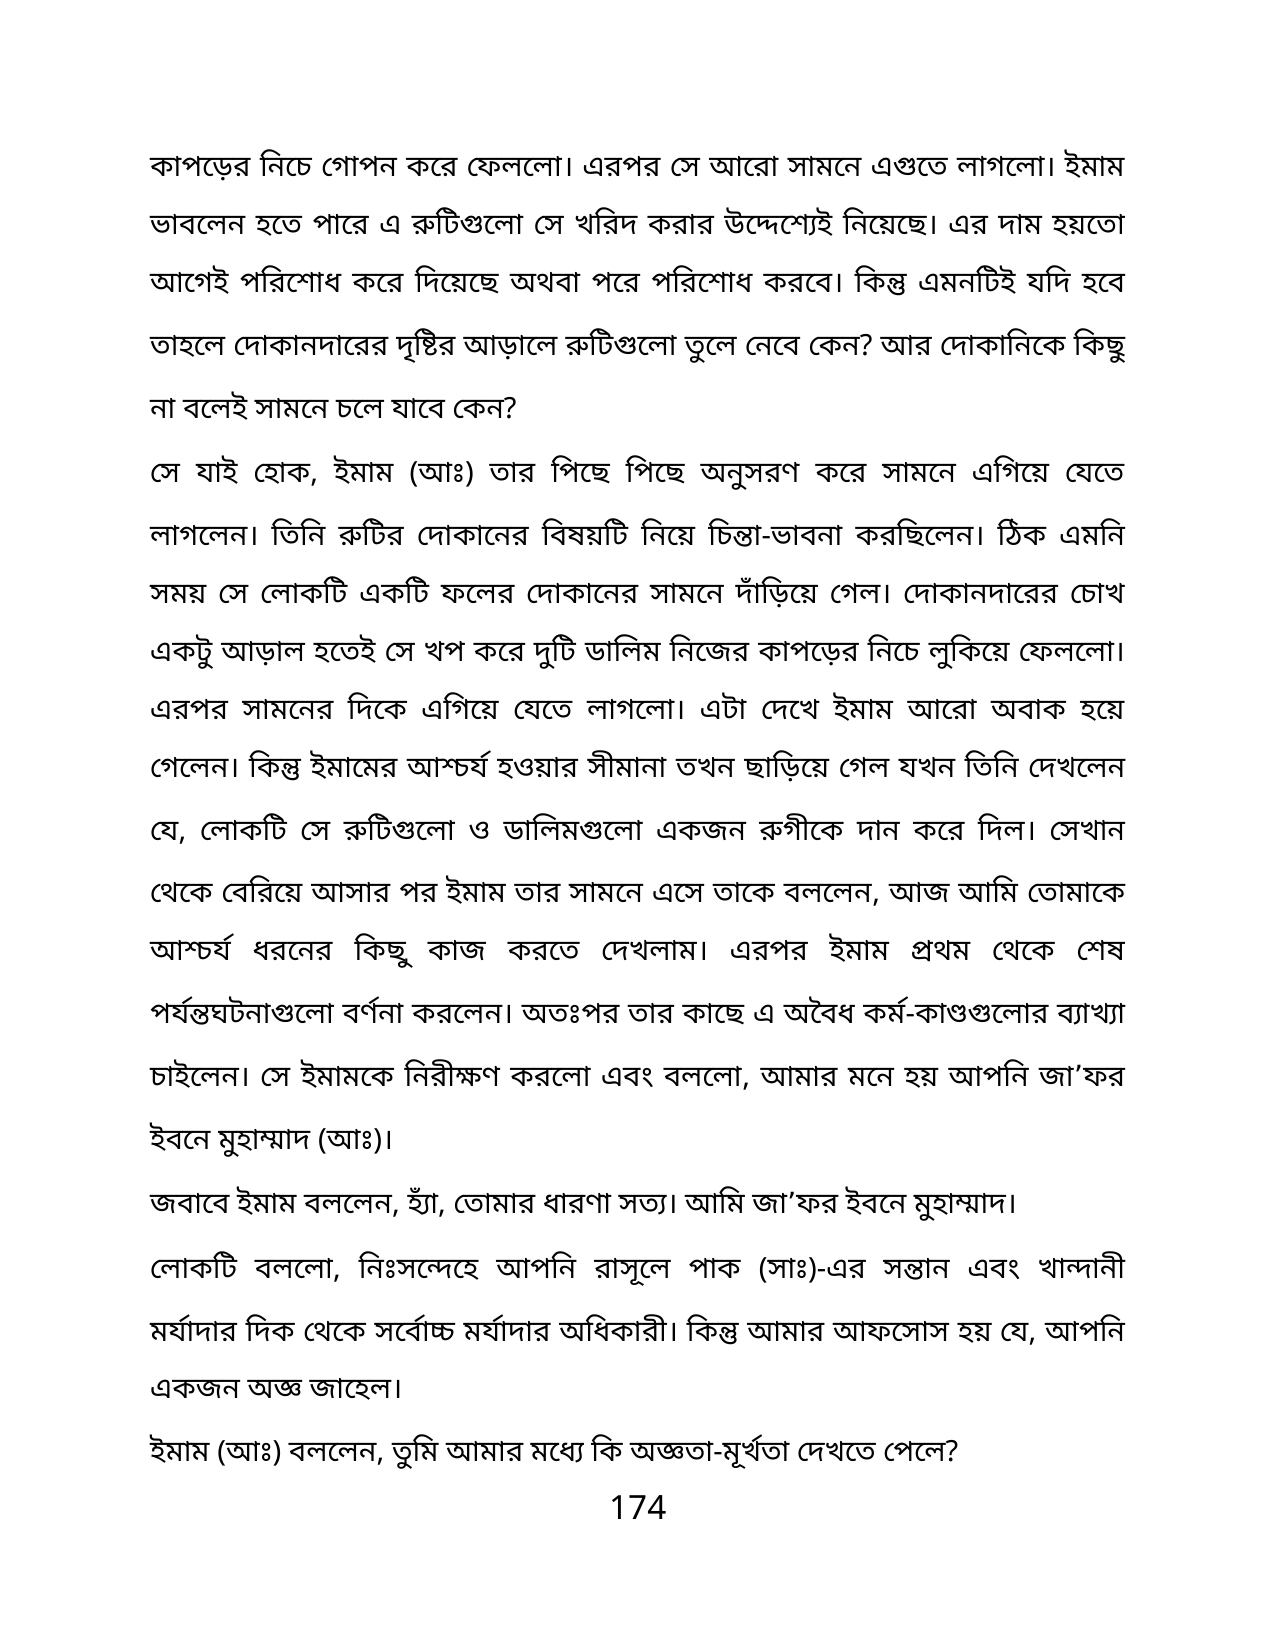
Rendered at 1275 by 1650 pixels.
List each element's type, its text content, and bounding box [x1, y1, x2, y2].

text লোকটি বললো, নিঃসন্দেহে আপনি রাসূলে পাক (সাঃ)-এর সন্তান এবং খান্দানী মর্যাদার দিক থেকে সর্বোচ্চ মর্যাদার অধিকারী। কিন্তু আমার আফসোস হয় যে, আপনি একজন অজ্ঞ জাহেল। [150, 1247, 1125, 1411]
text ইমাম (আঃ) বললেন, তুমি আমার মধ্যে কি অজ্ঞতা-মূর্খতা দেখতে পেলে? [150, 1430, 1125, 1473]
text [150, 150, 1125, 430]
text সে যাই হোক, ইমাম (আঃ) তার পিছে পিছে অনুসরণ করে সামনে এগিয়ে যেতে লাগলেন। তিনি রুটির দোকানের বিষয়টি নিয়ে চিন্তা-ভাবনা করছিলেন। ঠিক এমনি সময় সে লোকটি একটি ফলের দোকানের সামনে দাঁড়িয়ে গেল। দোকানদারের চোখ একটু আড়াল হতেই সে খপ করে দুটি ডালিম নিজের কাপড়ের নিচে লুকিয়ে ফেললো। এরপর সামনের দিকে এগিয়ে যেতে লাগলো। এটা দেখে ইমাম আরো অবাক হয়ে গেলেন। কিন্তু ইমামের আশ্চর্য হওয়ার সীমানা তখন ছাড়িয়ে গেল যখন তিনি দেখলেন যে, লোকটি সে রুটিগুলো ও ডালিমগুলো একজন রুগীকে দান করে দিল। সেখান থেকে বেরিয়ে আসার পর ইমাম তার সামনে এসে তাকে বললেন, আজ আমি তোমাকে আশ্চর্য ধরনের কিছু কাজ করতে দেখলাম। এরপর ইমাম প্রথম থেকে শেষ পর্যন্তঘটনাগুলো বর্ণনা করলেন। অতঃপর তার কাছে এ অবৈধ কর্ম-কাণ্ডগুলোর ব্যাখ্যা চাইলেন। সে ইমামকে নিরীক্ষণ করলো এবং বললো, আমার মনে হয় আপনি জা’ফর ইবনে মুহাম্মাদ (আঃ)। [150, 452, 1125, 1161]
text জবাবে ইমাম বললেন, হ্যাঁ, তোমার ধারণা সত্য। আমি জা’ফর ইবনে মুহাম্মাদ। [150, 1182, 1125, 1226]
